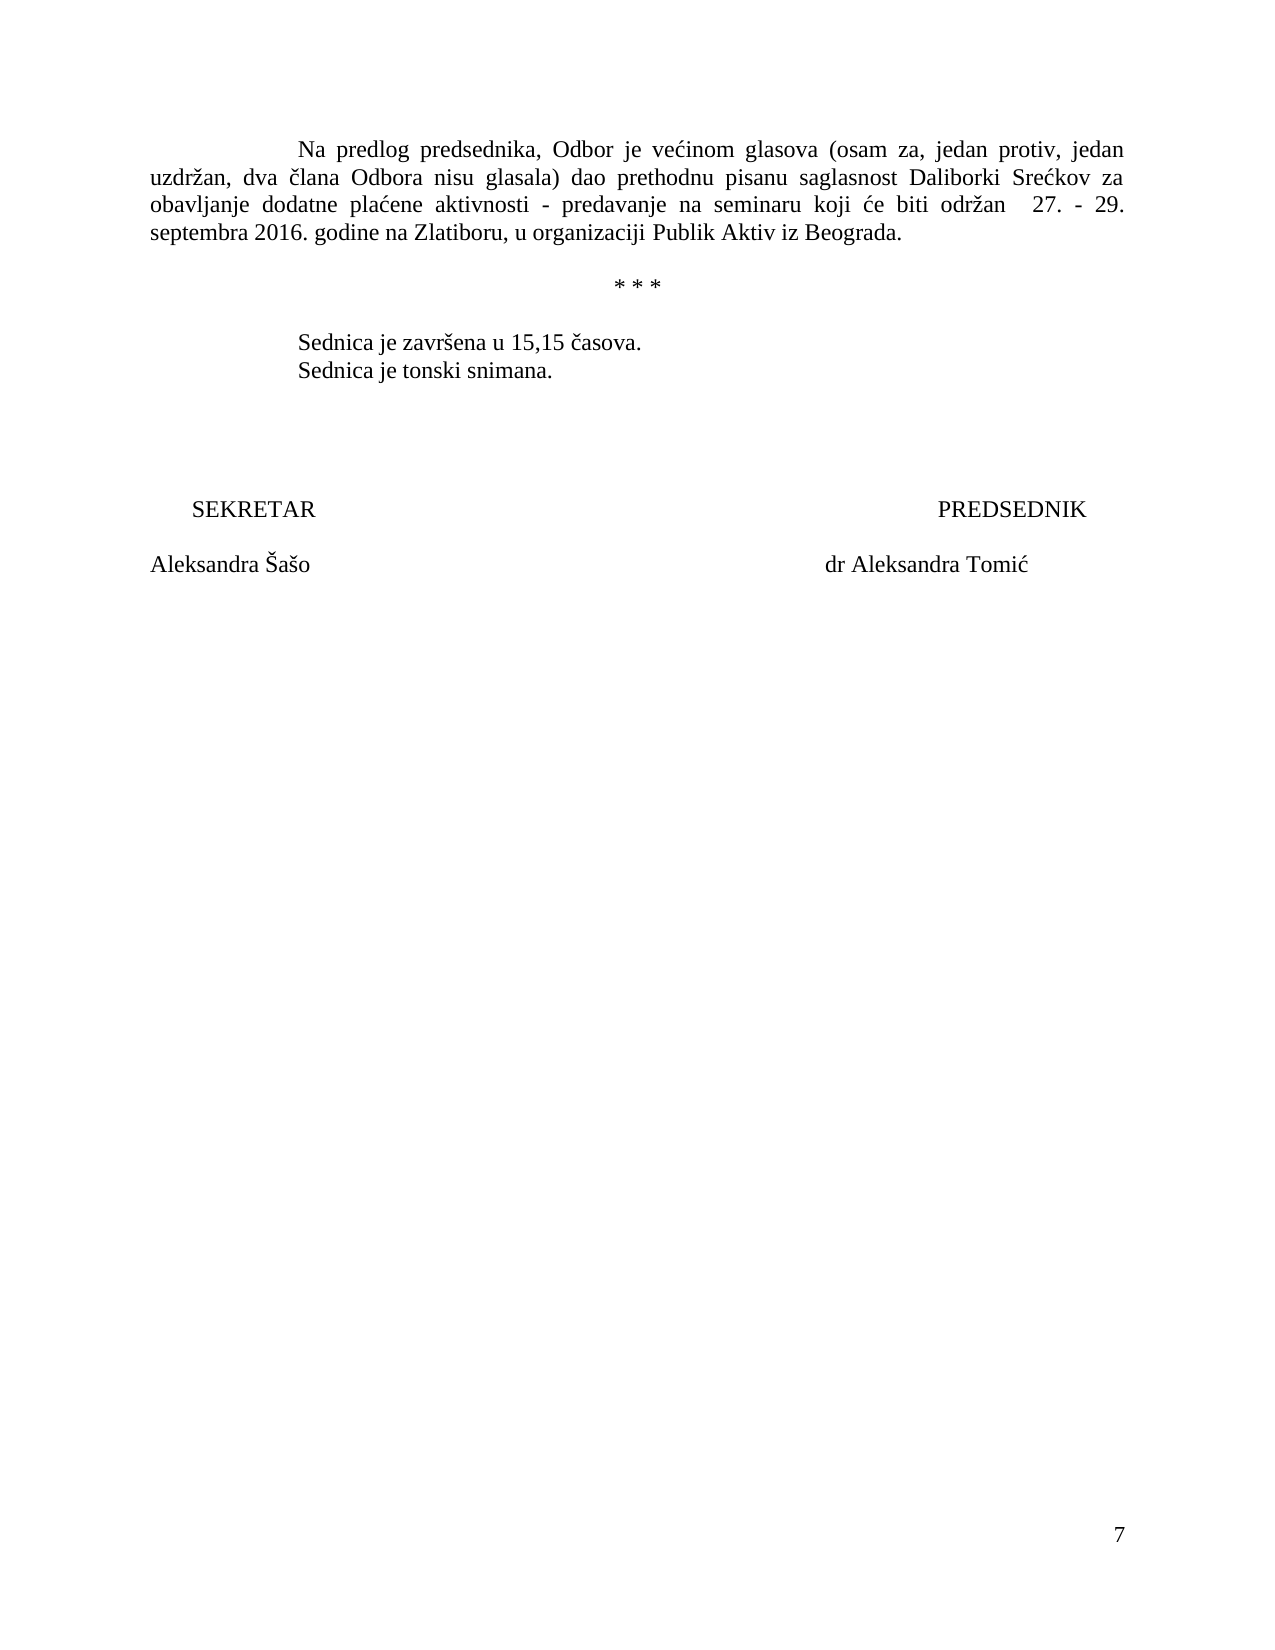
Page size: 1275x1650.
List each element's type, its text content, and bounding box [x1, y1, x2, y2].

text Aleksandra Šašo dr Aleksandra Tomić [150, 550, 1125, 578]
text * * * [150, 273, 1125, 301]
text SEKRETAR PREDSEDNIK [150, 495, 1125, 523]
text Na predlog predsednika, Odbor je većinom glasova (osam za, jedan protiv, jedan uzdržan, dva člana Odbora nisu glasala) dao prethodnu pisanu saglasnost Daliborki Srećkov za obavljanje dodatne plaćene aktivnosti - predavanje na seminaru koji će biti održan 27. - 29. septembra 2016. godine na Zlatiboru, u organizaciji Publik Aktiv iz Beograda. [150, 135, 1125, 245]
text Sednica je završena u 15,15 časova. [150, 328, 1125, 356]
text Sednica je tonski snimana. [150, 356, 1125, 383]
